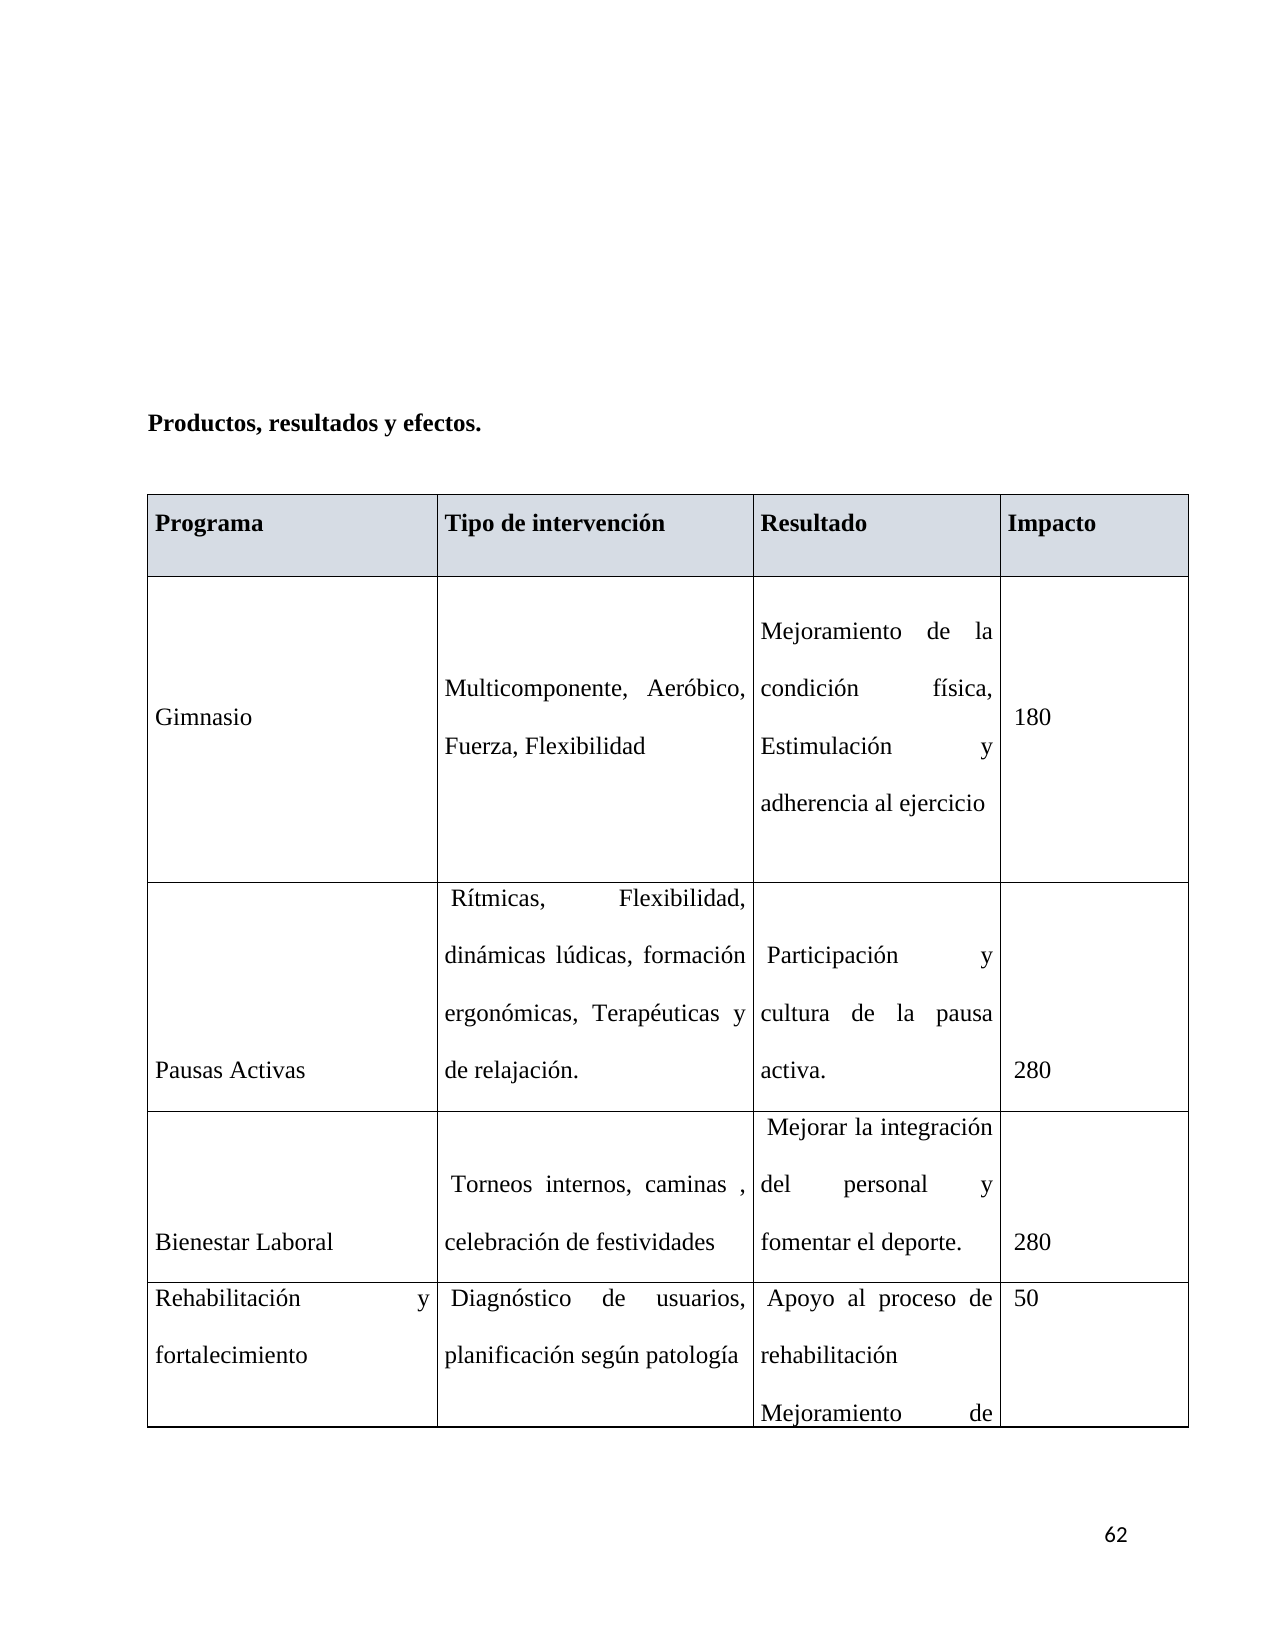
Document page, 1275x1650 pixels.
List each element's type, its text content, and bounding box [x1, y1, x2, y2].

table_cell Mejorar la integración del personal y fomentar el deporte. [754, 1112, 1000, 1282]
table_cell 280 [1001, 883, 1188, 1111]
table_cell Mejoramiento de la condición física, Estimulación y adherencia al ejercicio [754, 577, 1000, 882]
table_cell 280 [1001, 1112, 1188, 1282]
table_cell Multicomponente, Aeróbico, Fuerza, Flexibilidad [438, 577, 753, 882]
table_header Resultado [754, 495, 1000, 576]
table_cell Participación y cultura de la pausa activa. [754, 883, 1000, 1111]
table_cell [438, 1283, 753, 1426]
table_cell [754, 1283, 1000, 1426]
table_header Tipo de intervención [438, 495, 753, 576]
table_cell 180 [1001, 577, 1188, 882]
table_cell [148, 1283, 437, 1426]
table_header Programa [148, 495, 437, 576]
table_cell 50 [1001, 1283, 1188, 1426]
table_cell Bienestar Laboral [148, 1112, 437, 1282]
table_cell Gimnasio [148, 577, 437, 882]
table_cell Torneos internos, caminas , celebración de festividades [438, 1112, 753, 1282]
text Productos, resultados y efectos. [148, 408, 1127, 436]
table_cell Rítmicas, Flexibilidad, dinámicas lúdicas, formación ergonómicas, Terapéuticas y de relajación. [438, 883, 753, 1111]
table_cell Pausas Activas [148, 883, 437, 1111]
table_header Impacto [1001, 495, 1188, 576]
